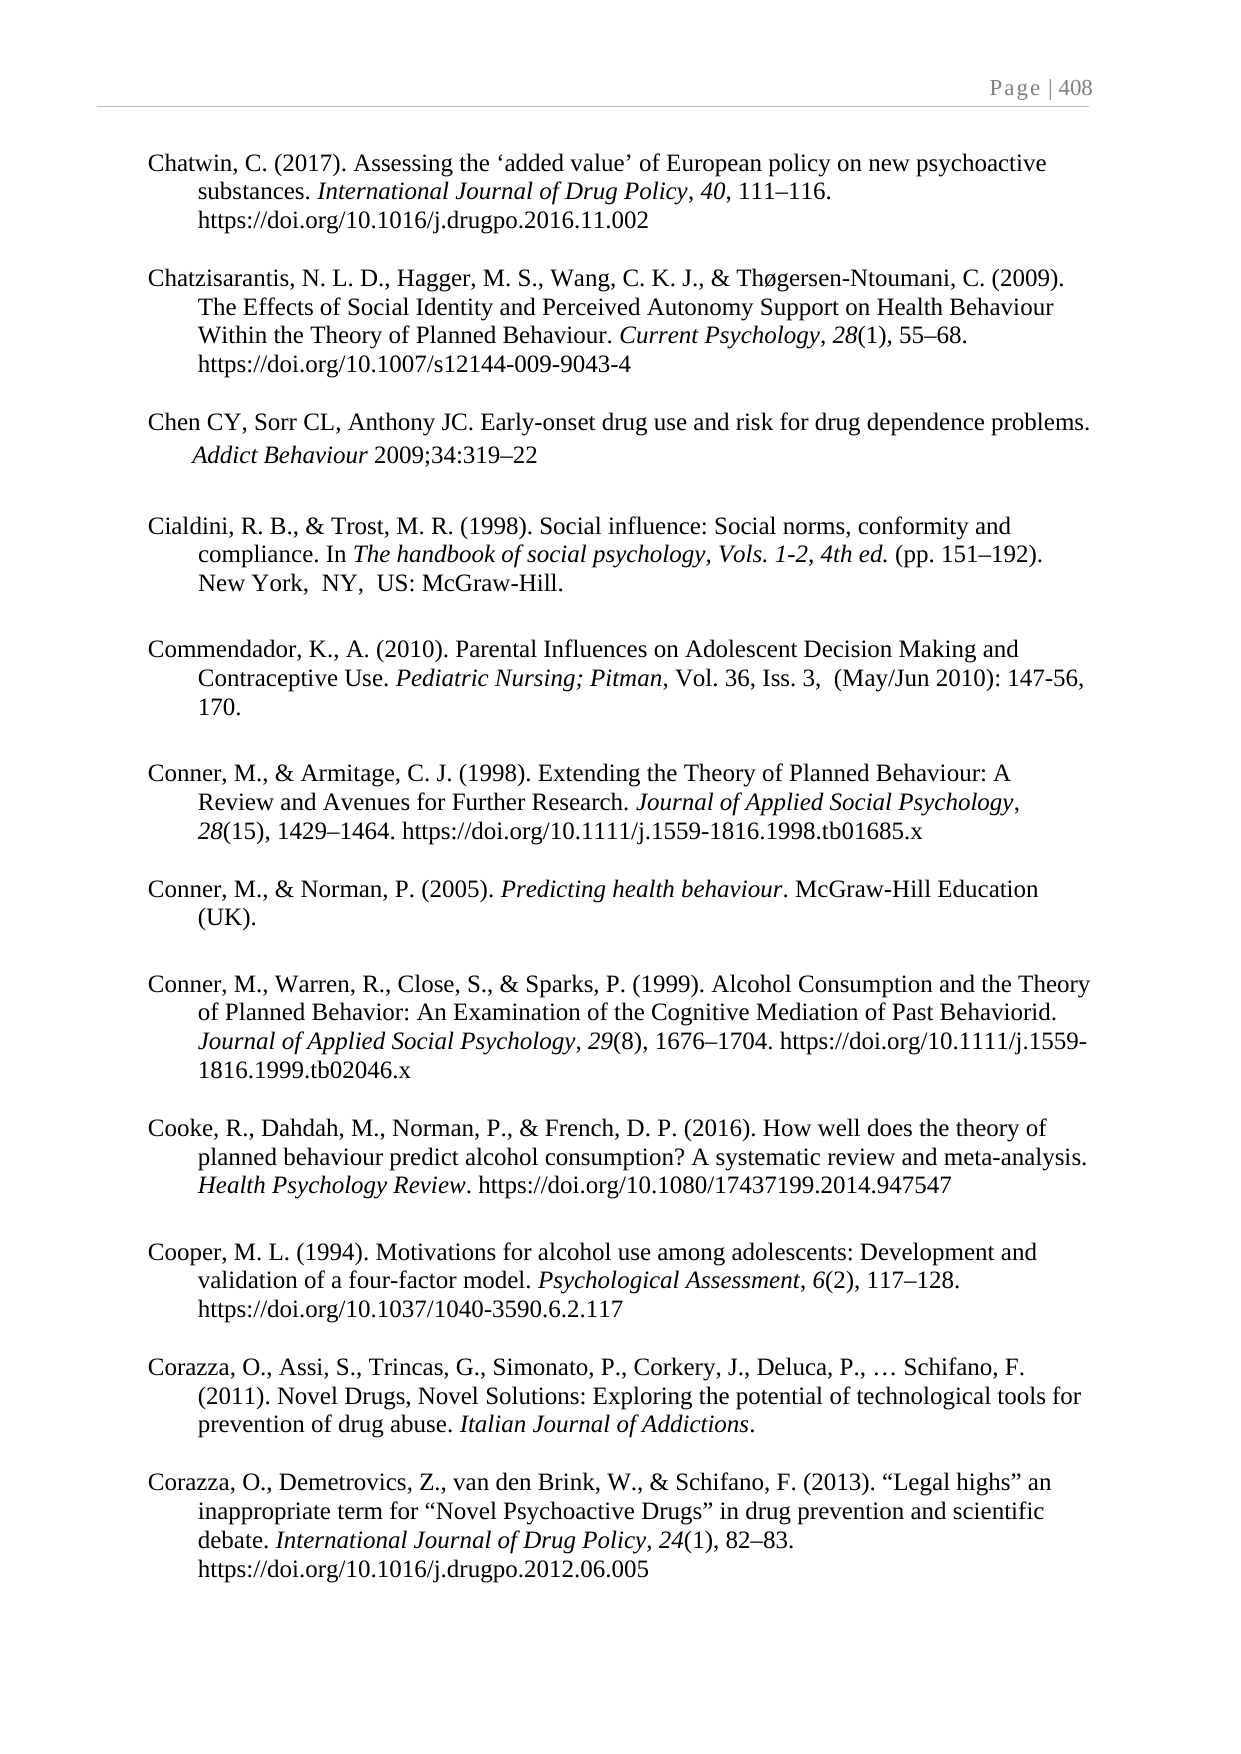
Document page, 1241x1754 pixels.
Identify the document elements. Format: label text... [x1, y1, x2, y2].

text Chen CY, Sorr CL, Anthony JC. Early-onset drug use and risk for drug dependence problems. Addict Behaviour 2009;34:319–22 [148, 407, 1092, 469]
text Chatzisarantis, N. L. D., Hagger, M. S., Wang, C. K. J., & Thøgersen-Ntoumani, C. (2009). The Effects of Social Identity and Perceived Autonomy Support on Health Behaviour Within the Theory of Planned Behaviour. Current Psychology, 28(1), 55–68. https://doi.org/10.1007/s12144-009-9043-4 [148, 263, 1092, 378]
text Corazza, O., Assi, S., Trincas, G., Simonato, P., Corkery, J., Deluca, P., … Schifano, F. (2011). Novel Drugs, Novel Solutions: Exploring the potential of technological tools for prevention of drug abuse. Italian Journal of Addictions. [148, 1352, 1092, 1438]
text Conner, M., Warren, R., Close, S., & Sparks, P. (1999). Alcohol Consumption and the Theory of Planned Behavior: An Examination of the Cognitive Mediation of Past Behaviorid. Journal of Applied Social Psychology, 29(8), 1676–1704. https://doi.org/10.1111/j.1559-1816.1999.tb02046.x [148, 969, 1092, 1084]
text Commendador, K., A. (2010). Parental Influences on Adolescent Decision Making and Contraceptive Use. Pediatric Nursing; Pitman, Vol. 36, Iss. 3, (May/Jun 2010): 147-56, 170. [148, 634, 1092, 721]
text Cooke, R., Dahdah, M., Norman, P., & French, D. P. (2016). How well does the theory of planned behaviour predict alcohol consumption? A systematic review and meta-analysis. Health Psychology Review. https://doi.org/10.1080/17437199.2014.947547 [148, 1113, 1092, 1199]
text Corazza, O., Demetrovics, Z., van den Brink, W., & Schifano, F. (2013). “Legal highs” an inappropriate term for “Novel Psychoactive Drugs” in drug prevention and scientific debate. International Journal of Drug Policy, 24(1), 82–83. https://doi.org/10.1016/j.drugpo.2012.06.005 [148, 1467, 1092, 1582]
text Chatwin, C. (2017). Assessing the ‘added value’ of European policy on new psychoactive substances. International Journal of Drug Policy, 40, 111–116. https://doi.org/10.1016/j.drugpo.2016.11.002 [148, 148, 1092, 234]
text Conner, M., & Norman, P. (2005). Predicting health behaviour. McGraw-Hill Education (UK). [148, 874, 1092, 931]
text Conner, M., & Armitage, C. J. (1998). Extending the Theory of Planned Behaviour: A Review and Avenues for Further Research. Journal of Applied Social Psychology, 28(15), 1429–1464. https://doi.org/10.1111/j.1559-1816.1998.tb01685.x [148, 758, 1092, 844]
text Cooper, M. L. (1994). Motivations for alcohol use among adolescents: Development and validation of a four-factor model. Psychological Assessment, 6(2), 117–128. https://doi.org/10.1037/1040-3590.6.2.117 [148, 1237, 1092, 1323]
text Cialdini, R. B., & Trost, M. R. (1998). Social influence: Social norms, conformity and compliance. In The handbook of social psychology, Vols. 1-2, 4th ed. (pp. 151–192). New York, NY, US: McGraw-Hill. [148, 511, 1092, 597]
